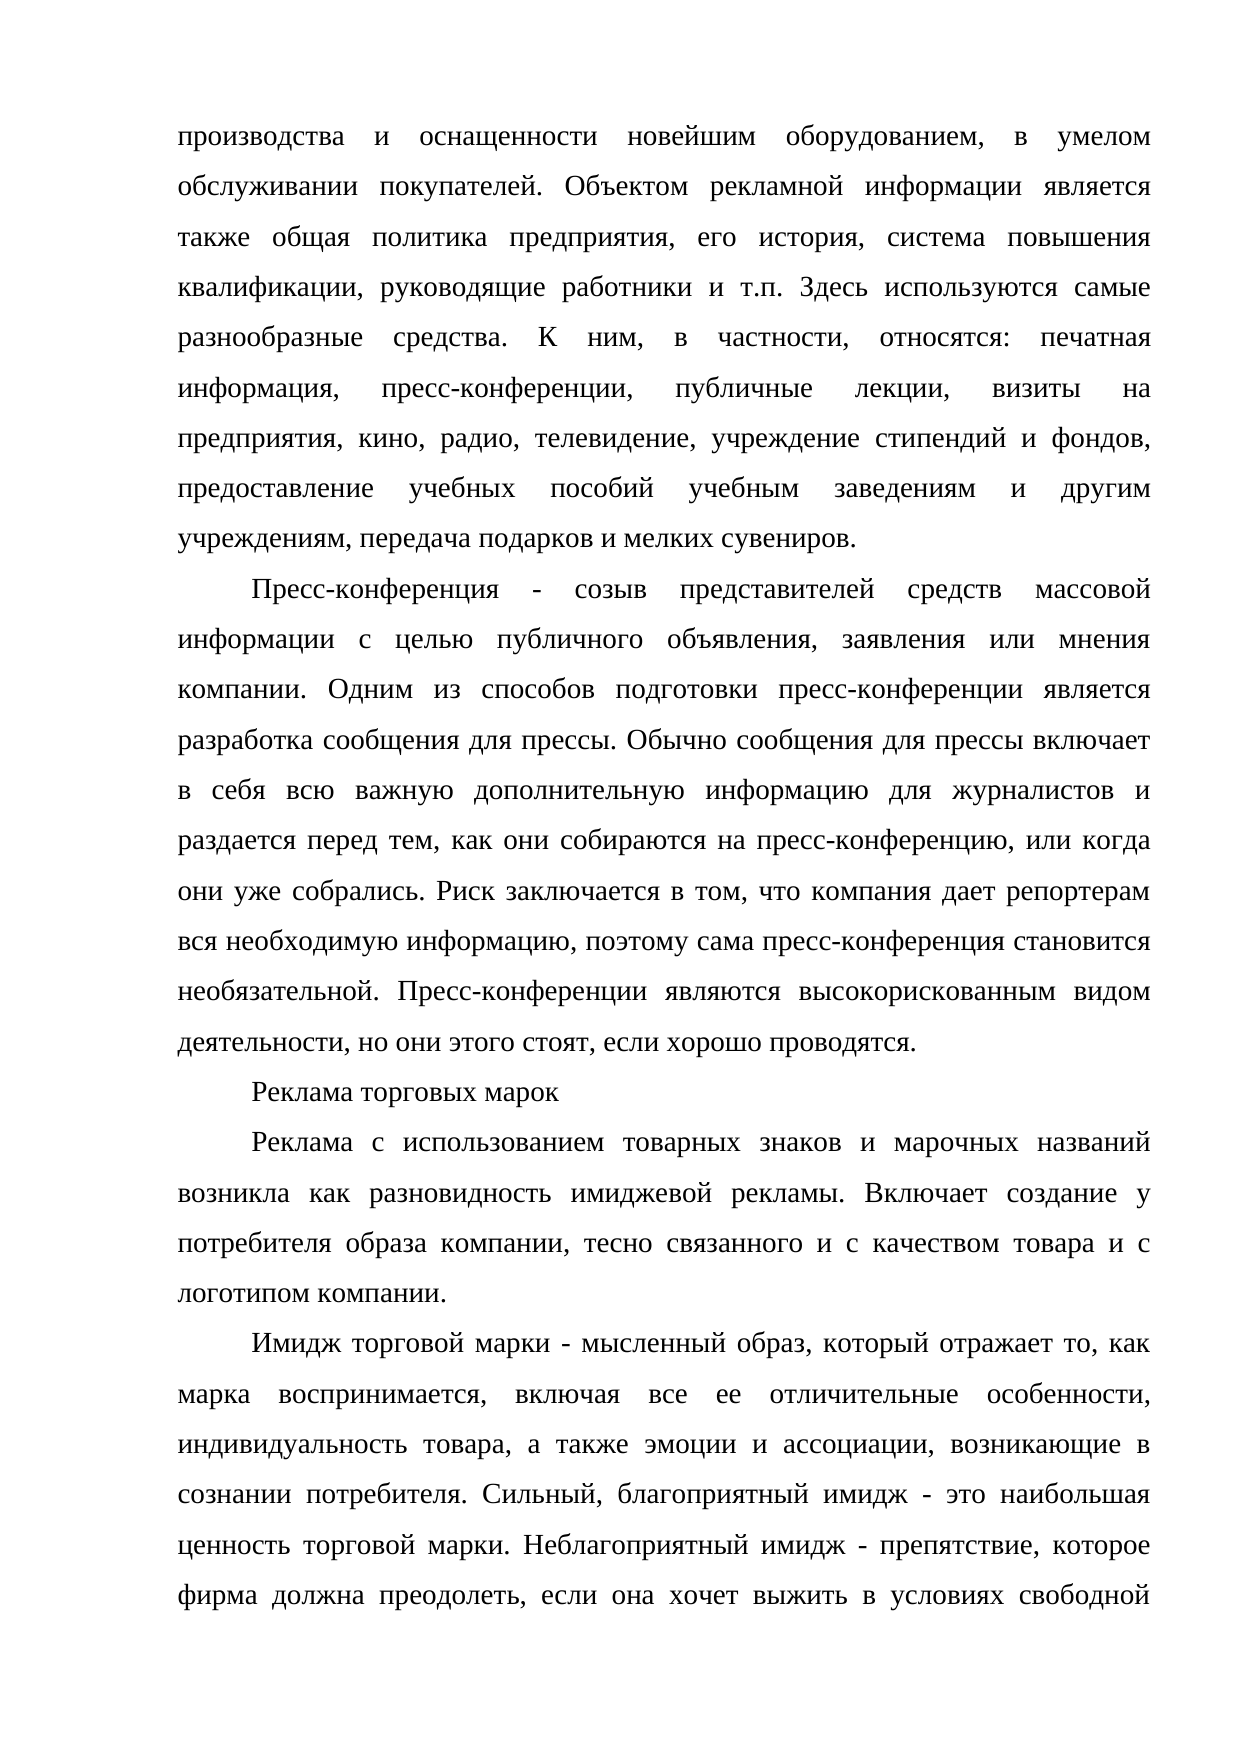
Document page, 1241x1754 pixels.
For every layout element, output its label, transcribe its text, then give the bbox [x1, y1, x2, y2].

text Реклама торговых марок [177, 1074, 1152, 1108]
text Пресс-конференция - созыв представителей средств массовой информации с целью публичного объявления, заявления или мнения компании. Одним из способов подготовки пресс-конференции является разработка сообщения для прессы. Обычно сообщения для прессы включает в себя всю важную дополнительную информацию для журналистов и раздается перед тем, как они собираются на пресс-конференцию, или когда они уже собрались. Риск заключается в том, что компания дает репортерам вся необходимую информацию, поэтому сама пресс-конференция становится необязательной. Пресс-конференции являются высокорискованным видом деятельности, но они этого стоят, если хорошо проводятся. [177, 571, 1152, 1057]
text Реклама с использованием товарных знаков и марочных названий возникла как разновидность имиджевой рекламы. Включает создание у потребителя образа компании, тесно связанного и с качеством товара и с логотипом компании. [177, 1124, 1152, 1309]
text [177, 1326, 1152, 1611]
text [177, 118, 1152, 554]
